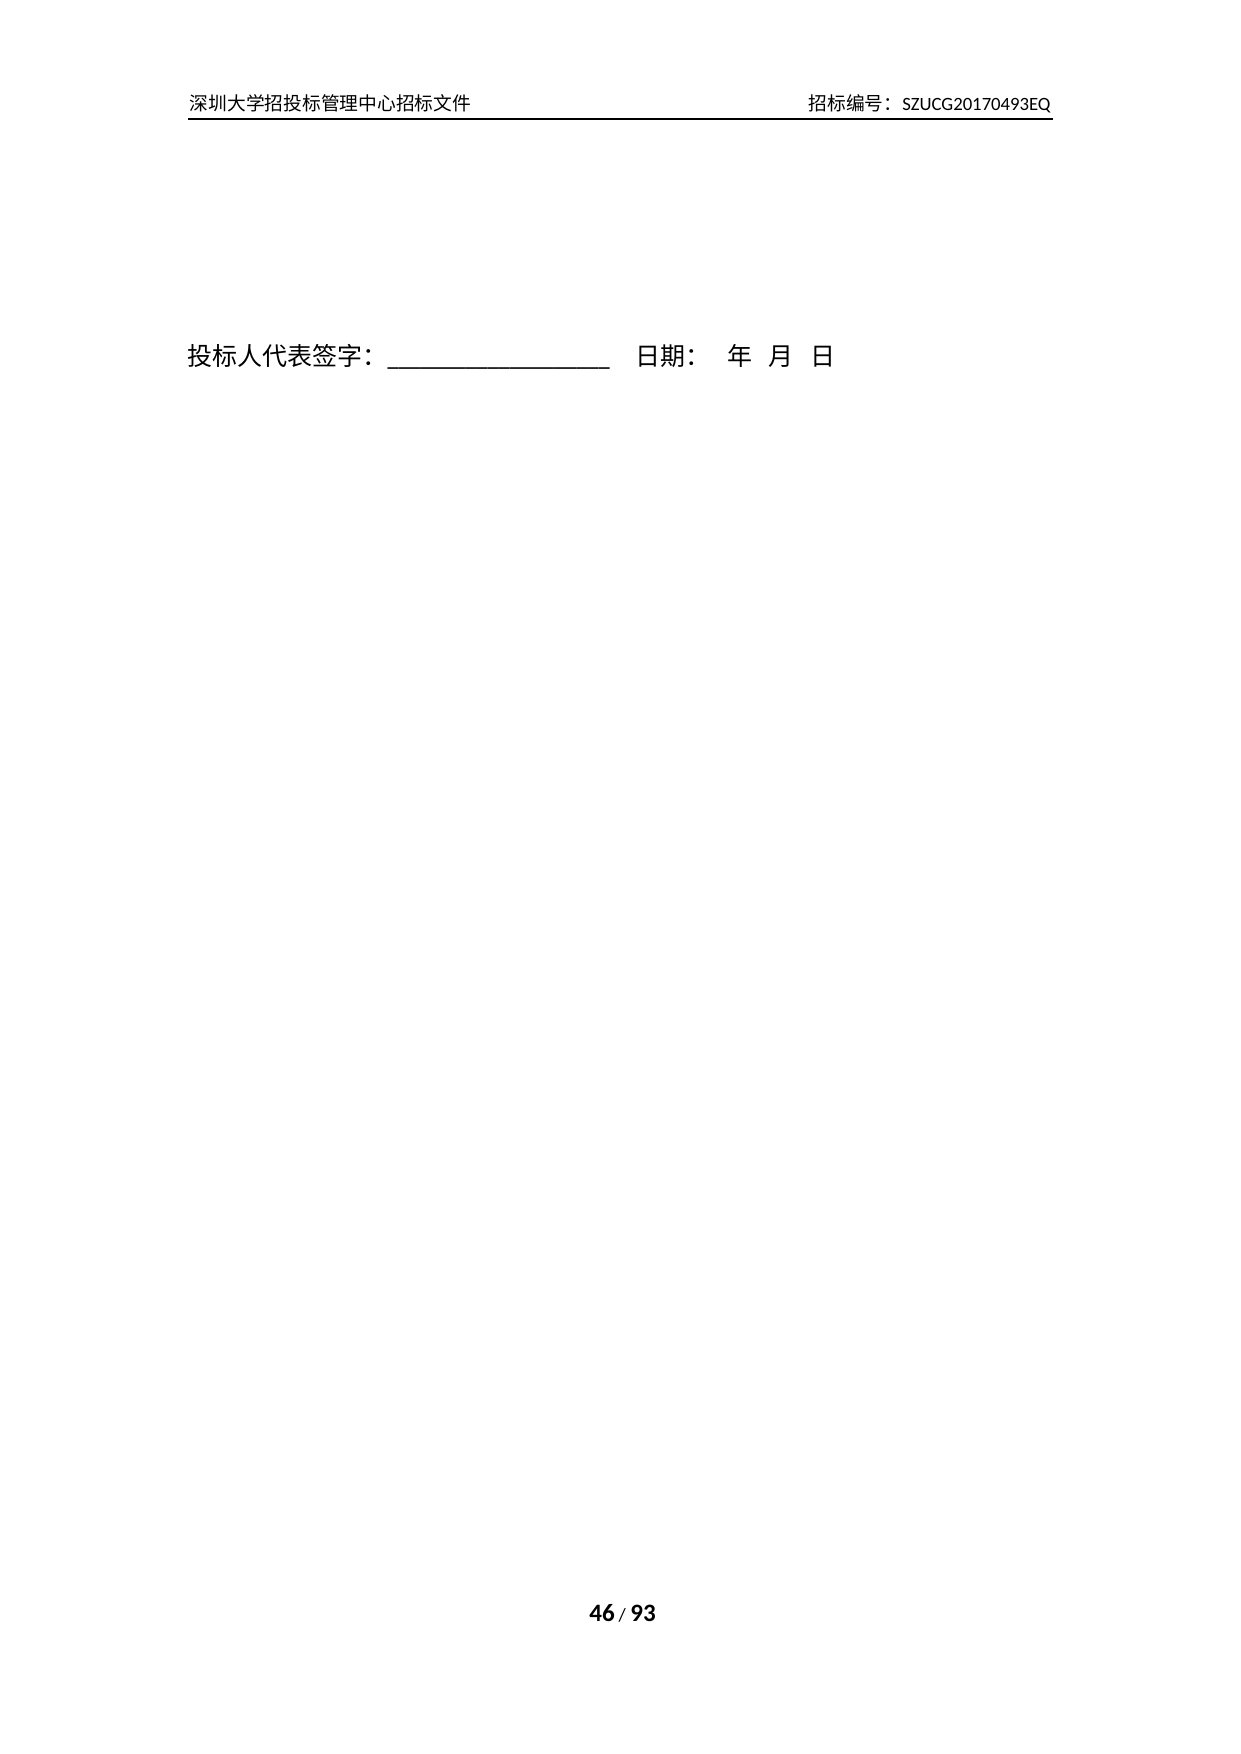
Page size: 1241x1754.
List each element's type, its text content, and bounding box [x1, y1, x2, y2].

text 投标人代表签字：____________________ 日期： 年 月 日 [75, 322, 1053, 387]
